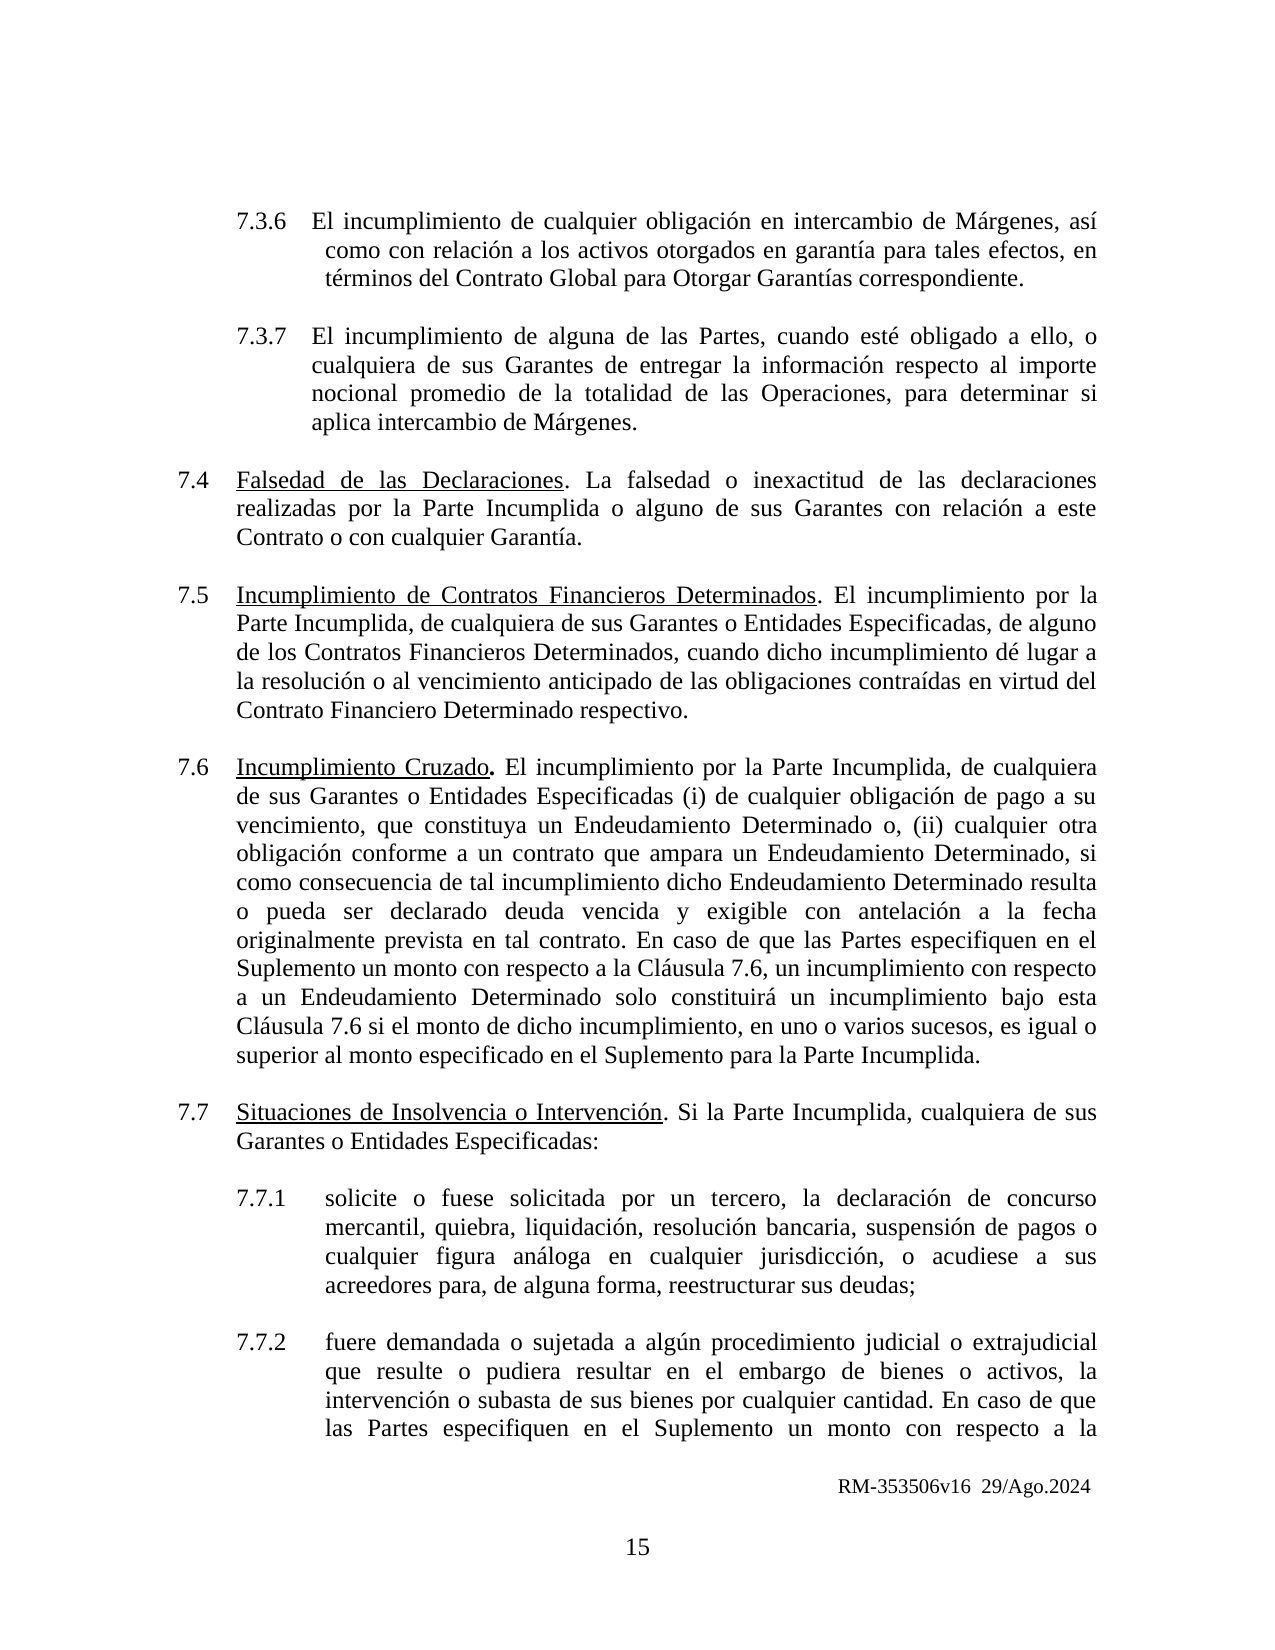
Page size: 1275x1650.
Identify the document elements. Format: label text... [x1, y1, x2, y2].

text 7.5 Incumplimiento de Contratos Financieros Determinados. El incumplimiento por la Parte Incumplida, de cualquiera de sus Garantes o Entidades Especificadas, de alguno de los Contratos Financieros Determinados, cuando dicho incumplimiento dé lugar a la resolución o al vencimiento anticipado de las obligaciones contraídas en virtud del Contrato Financiero Determinado respectivo. [177, 580, 1098, 723]
list El incumplimiento de alguna de las Partes, cuando esté obligado a ello, o cualquiera de sus Garantes de entregar la información respecto al importe nocional promedio de la totalidad de las Operaciones, para determinar si aplica intercambio de Márgenes. [236, 321, 1098, 436]
text 7.6 Incumplimiento Cruzado. El incumplimiento por la Parte Incumplida, de cualquiera de sus Garantes o Entidades Especificadas (i) de cualquier obligación de pago a su vencimiento, que constituya un Endeudamiento Determinado o, (ii) cualquier otra obligación conforme a un contrato que ampara un Endeudamiento Determinado, si como consecuencia de tal incumplimiento dicho Endeudamiento Determinado resulta o pueda ser declarado deuda vencida y exigible con antelación a la fecha originalmente prevista en tal contrato. En caso de que las Partes especifiquen en el Suplemento un monto con respecto a la Cláusula 7.6, un incumplimiento con respecto a un Endeudamiento Determinado solo constituirá un incumplimiento bajo esta Cláusula 7.6 si el monto de dicho incumplimiento, en uno o varios sucesos, es igual o superior al monto especificado en el Suplemento para la Parte Incumplida. [177, 752, 1098, 1068]
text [236, 1327, 1098, 1442]
list El incumplimiento de cualquier obligación en intercambio de Márgenes, así como con relación a los activos otorgados en garantía para tales efectos, en términos del Contrato Global para Otorgar Garantías correspondiente. [236, 206, 1098, 292]
text 7.4 Falsedad de las Declaraciones. La falsedad o inexactitud de las declaraciones realizadas por la Parte Incumplida o alguno de sus Garantes con relación a este Contrato o con cualquier Garantía. [177, 465, 1098, 551]
text 7.7.1 solicite o fuese solicitada por un tercero, la declaración de concurso mercantil, quiebra, liquidación, resolución bancaria, suspensión de pagos o cualquier figura análoga en cualquier jurisdicción, o acudiese a sus acreedores para, de alguna forma, reestructurar sus deudas; [236, 1183, 1098, 1298]
text 7.7 Situaciones de Insolvencia o Intervención. Si la Parte Incumplida, cualquiera de sus Garantes o Entidades Especificadas: [177, 1097, 1098, 1155]
